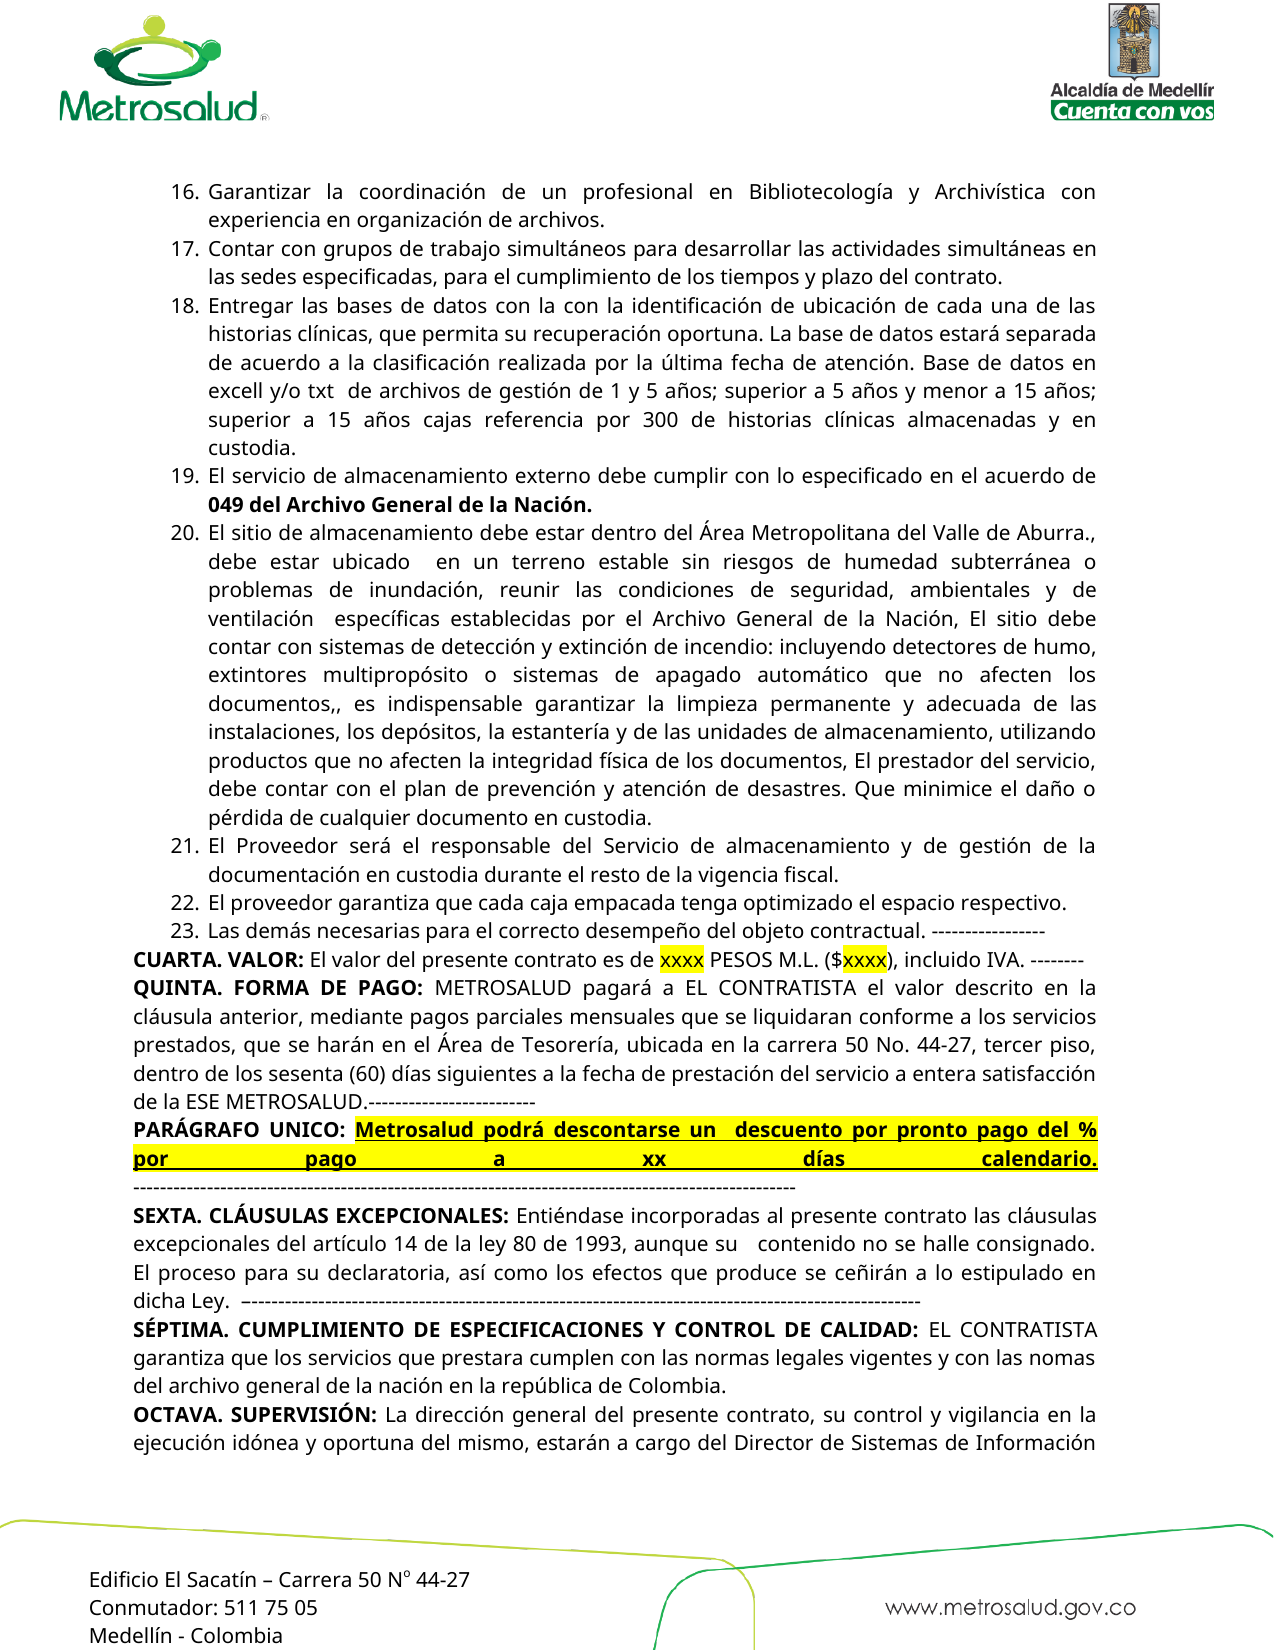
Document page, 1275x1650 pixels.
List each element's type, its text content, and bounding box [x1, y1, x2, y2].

text QUINTA. FORMA DE PAGO: METROSALUD pagará a EL CONTRATISTA el valor descrito en la cláusula anterior, mediante pagos parciales mensuales que se liquidaran conforme a los servicios prestados, que se harán en el Área de Tesorería, ubicada en la carrera 50 No. 44-27, tercer piso, dentro de los sesenta (60) días siguientes a la fecha de prestación del servicio a entera satisfacción de la ESE METROSALUD.------------------------- [133, 973, 1098, 1116]
list Contar con grupos de trabajo simultáneos para desarrollar las actividades simultáneas en las sedes especificadas, para el cumplimiento de los tiempos y plazo del contrato. [170, 234, 1098, 291]
picture [0, 1519, 1274, 1650]
list El sitio de almacenamiento debe estar dentro del Área Metropolitana del Valle de Aburra., debe estar ubicado en un terreno estable sin riesgos de humedad subterránea o problemas de inundación, reunir las condiciones de seguridad, ambientales y de ventilación específicas establecidas por el Archivo General de la Nación, El sitio debe contar con sistemas de detección y extinción de incendio: incluyendo detectores de humo, extintores multipropósito o sistemas de apagado automático que no afecten los documentos,, es indispensable garantizar la limpieza permanente y adecuada de las instalaciones, los depósitos, la estantería y de las unidades de almacenamiento, utilizando productos que no afecten la integridad física de los documentos, El prestador del servicio, debe contar con el plan de prevención y atención de desastres. Que minimice el daño o pérdida de cualquier documento en custodia. [170, 518, 1098, 831]
text SÉPTIMA. CUMPLIMIENTO DE ESPECIFICACIONES Y CONTROL DE CALIDAD: EL CONTRATISTA garantiza que los servicios que prestara cumplen con las normas legales vigentes y con las nomas del archivo general de la nación en la república de Colombia. [133, 1315, 1098, 1400]
list El Proveedor será el responsable del Servicio de almacenamiento y de gestión de la documentación en custodia durante el resto de la vigencia fiscal. [170, 831, 1098, 888]
list Entregar las bases de datos con la con la identificación de ubicación de cada una de las historias clínicas, que permita su recuperación oportuna. La base de datos estará separada de acuerdo a la clasificación realizada por la última fecha de atención. Base de datos en excell y/o txt de archivos de gestión de 1 y 5 años; superior a 5 años y menor a 15 años; superior a 15 años cajas referencia por 300 de historias clínicas almacenadas y en custodia. [170, 291, 1098, 462]
picture [57, 1, 1213, 120]
text SEXTA. CLÁUSULAS EXCEPCIONALES: Entiéndase incorporadas al presente contrato las cláusulas excepcionales del artículo 14 de la ley 80 de 1993, aunque su contenido no se halle consignado. El proceso para su declaratoria, así como los efectos que produce se ceñirán a lo estipulado en dicha Ley. –---------------------------------------------------------------------------------------------------- [133, 1201, 1098, 1315]
list El proveedor garantiza que cada caja empacada tenga optimizado el espacio respectivo. [170, 888, 1098, 917]
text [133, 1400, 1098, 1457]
list Las demás necesarias para el correcto desempeño del objeto contractual. ----------------- [170, 917, 1098, 945]
text CUARTA. VALOR: El valor del presente contrato es de xxxx PESOS M.L. ($xxxx), incluido IVA. -------- [133, 945, 660, 973]
list El servicio de almacenamiento externo debe cumplir con lo especificado en el acuerdo de 049 del Archivo General de la Nación. [170, 462, 1098, 518]
text PARÁGRAFO UNICO: Metrosalud podrá descontarse un descuento por pronto pago del % por pago a xx días calendario. --------------------------------------------------------------------------------------------------- [133, 1172, 1098, 1201]
list Garantizar la coordinación de un profesional en Bibliotecología y Archivística con experiencia en organización de archivos. [170, 177, 1098, 234]
